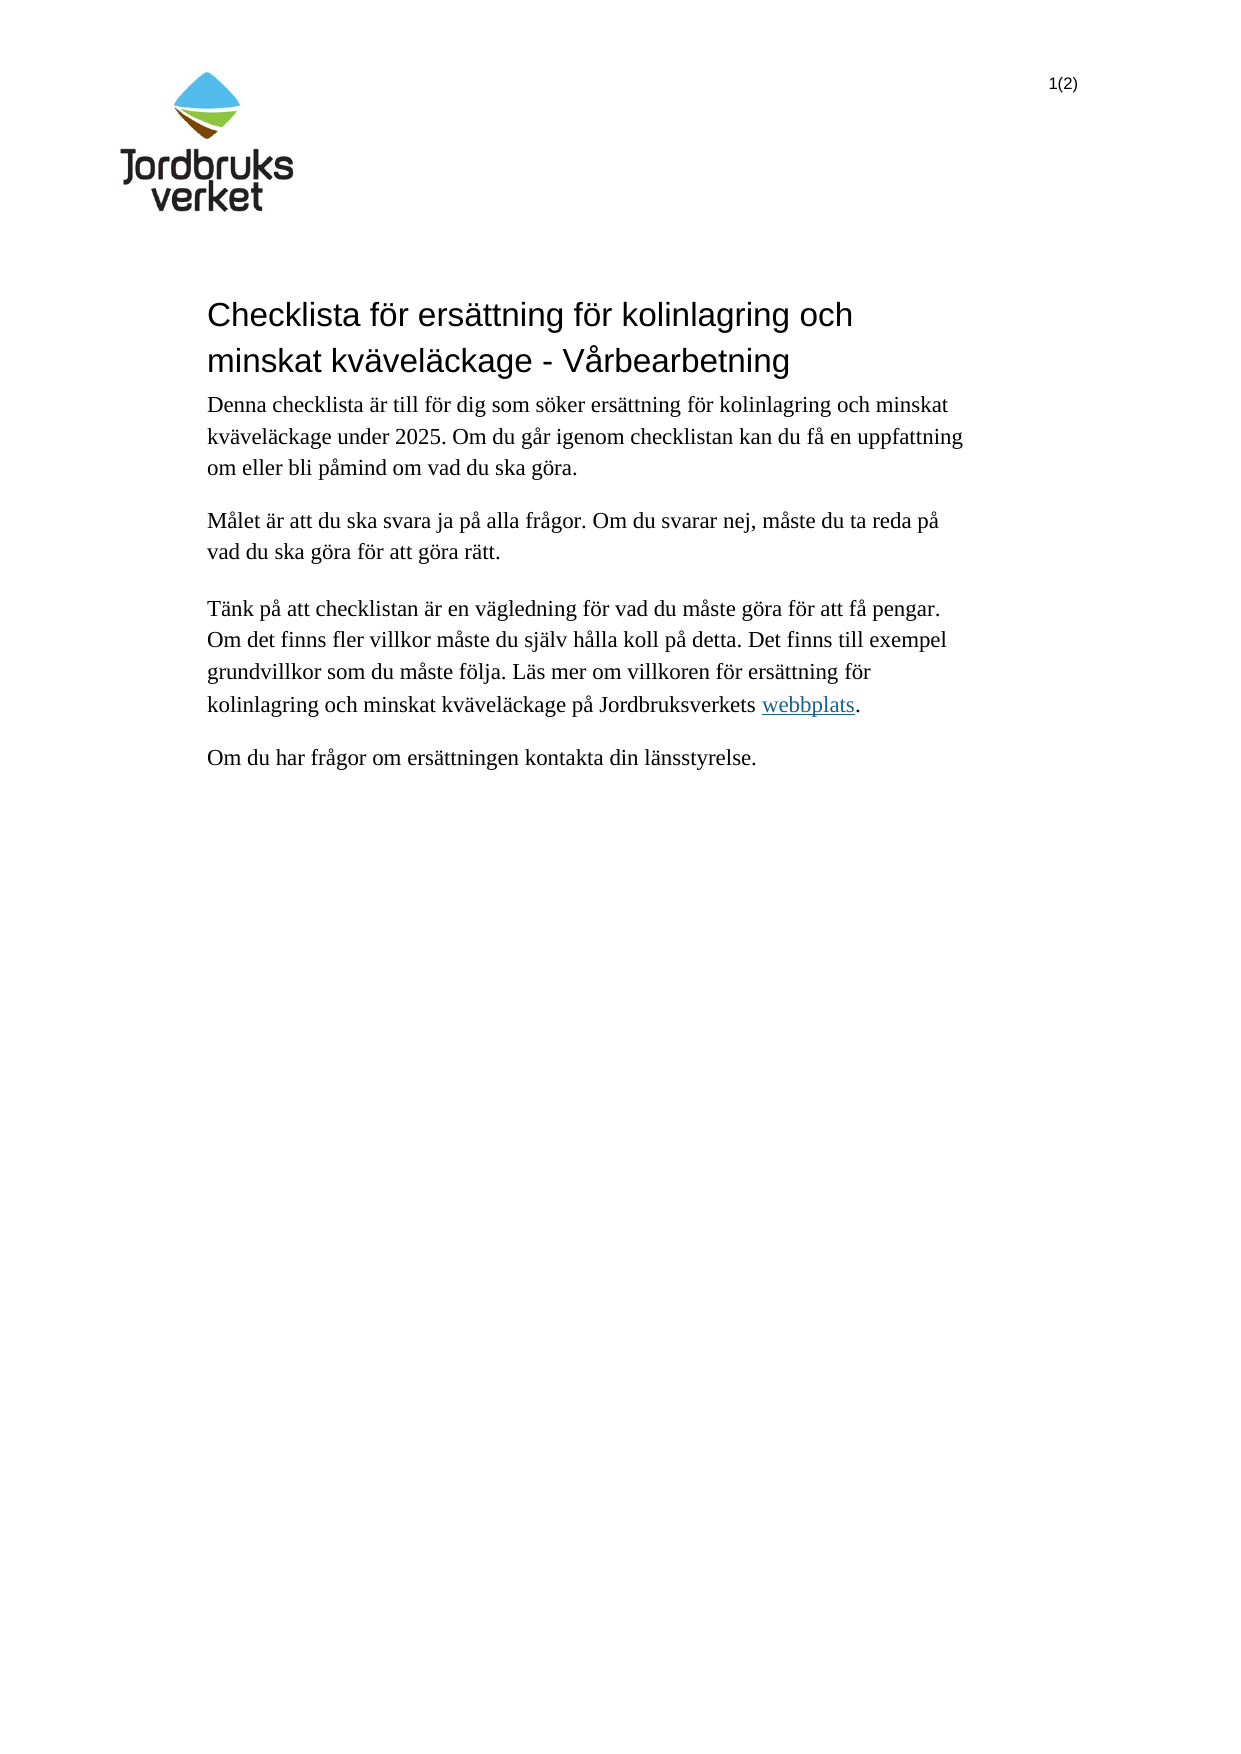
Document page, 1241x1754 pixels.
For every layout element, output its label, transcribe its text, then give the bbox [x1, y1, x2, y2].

text Om du har frågor om ersättningen kontakta din länsstyrelse. [207, 744, 974, 771]
picture [118, 66, 295, 217]
subtitle Checklista för ersättning för kolinlagring och minskat kväveläckage - Vårbearbetning [207, 295, 974, 379]
text Denna checklista är till för dig som söker ersättning för kolinlagring och minskat kväveläckage under 2025. Om du går igenom checklistan kan du få en uppfattning om eller bli påmind om vad du ska göra. [207, 391, 974, 481]
text Målet är att du ska svara ja på alla frågor. Om du svarar nej, måste du ta reda på vad du ska göra för att göra rätt. [207, 507, 974, 565]
list Tänk på att checklistan är en vägledning för vad du måste göra för att få pengar. Om det finns fler villkor måste du själv hålla koll på detta. Det finns till exempel grundvillkor som du måste följa. Läs mer om villkoren för ersättning för kolinlagring och minskat kväveläckage på Jordbruksverkets webbplats. [207, 595, 974, 718]
